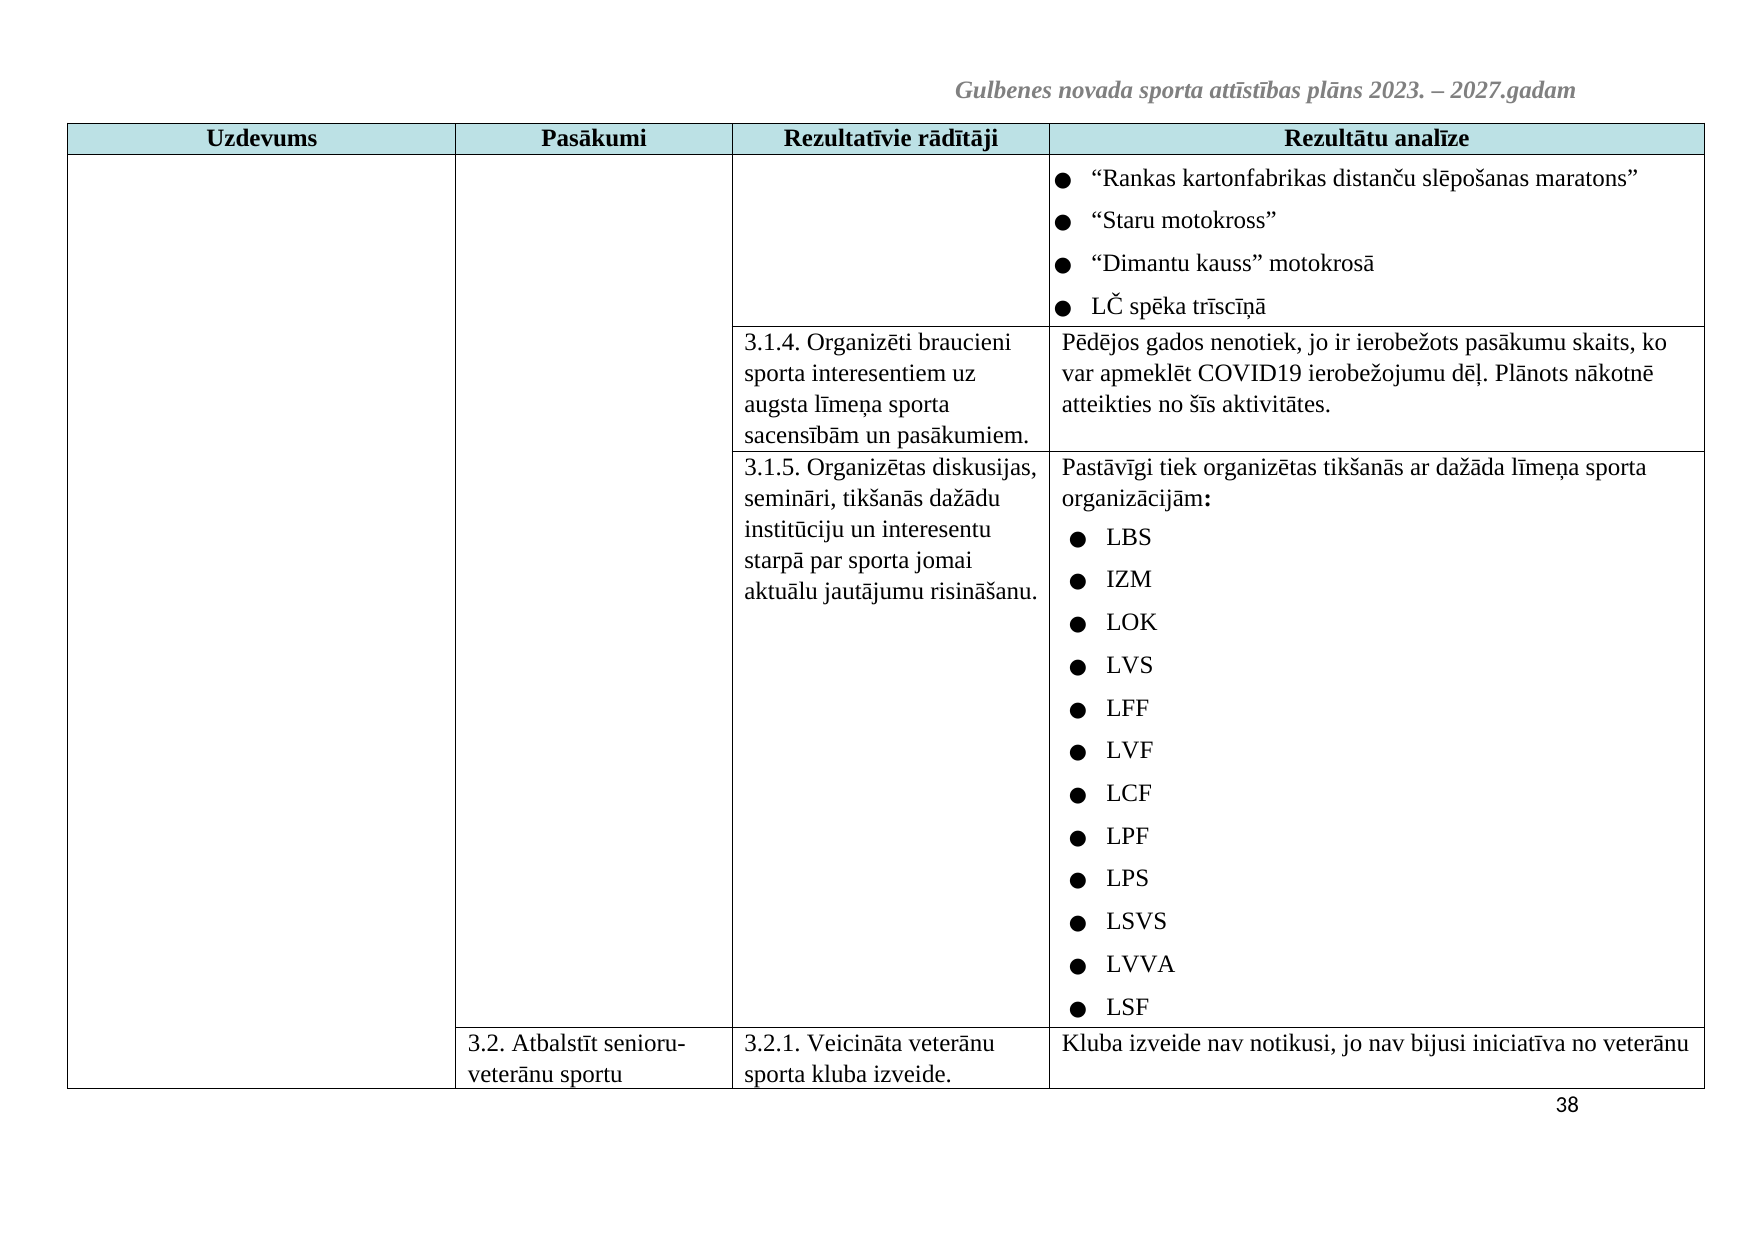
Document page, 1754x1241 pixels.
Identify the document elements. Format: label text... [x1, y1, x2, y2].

table_header Uzdevums [68, 124, 455, 154]
table_header Pasākumi [456, 124, 732, 154]
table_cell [733, 155, 1049, 326]
table_cell Pēdējos gados nenotiek, jo ir ierobežots pasākumu skaits, ko var apmeklēt COVID19 ierobežojumu dēļ. Plānots nākotnē atteikties no šīs aktivitātes. [1050, 327, 1704, 451]
table_header Rezultatīvie rādītāji [733, 124, 1049, 154]
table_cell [733, 1028, 1049, 1088]
table_cell Pastāvīgi tiek organizētas tikšanās ar dažāda līmeņa sporta organizācijām: LBS IZM LOK LVS LFF LVF LCF LPF LPS LSVS LVVA LSF [1050, 452, 1704, 1027]
table_cell 3.1.5. Organizētas diskusijas, semināri, tikšanās dažādu institūciju un interesentu starpā par sporta jomai aktuālu jautājumu risināšanu. [733, 452, 1049, 1027]
table_cell 3.1.4. Organizēti braucieni sporta interesentiem uz augsta līmeņa sporta sacensībām un pasākumiem. [733, 327, 1049, 451]
table_header Rezultātu analīze [1050, 124, 1704, 154]
table_cell 3.2. Atbalstīt senioru-veterānu sportu [456, 1028, 732, 1088]
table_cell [1050, 155, 1704, 326]
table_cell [1050, 1028, 1704, 1088]
